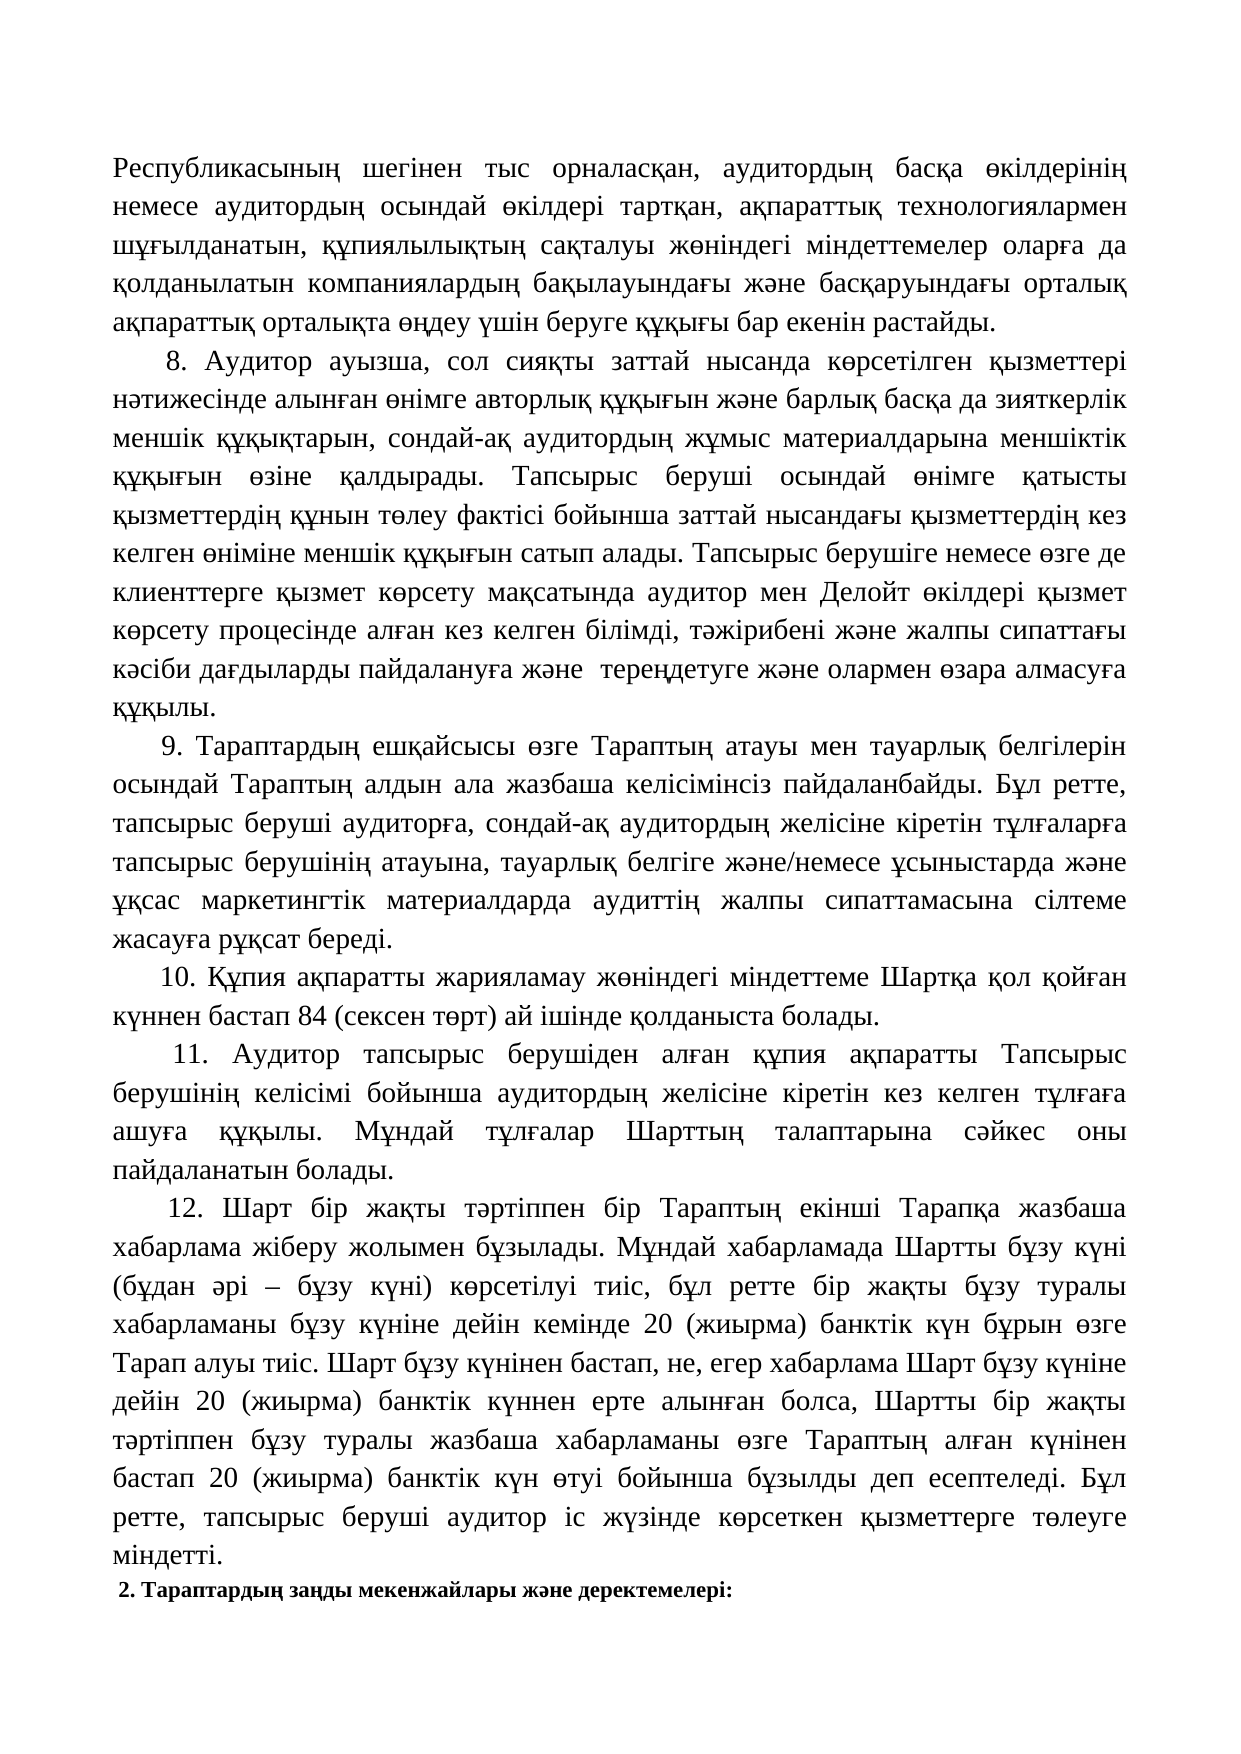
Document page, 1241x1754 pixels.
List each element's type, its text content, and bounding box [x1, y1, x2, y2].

text 9. Тараптардың ешқайсысы өзге Тараптың атауы мен тауарлық белгілерін осындай Тараптың алдын ала жазбаша келісімінсіз пайдаланбайды. Бұл ретте, тапсырыс беруші аудиторға, сондай-ақ аудитордың желісіне кіретін тұлғаларға тапсырыс берушінің атауына, тауарлық белгіге және/немесе ұсыныстарда және ұқсас маркетингтік материалдарда аудиттің жалпы сипаттамасына сілтеме жасауға рұқсат береді. [112, 728, 1128, 954]
text 12. Шарт бір жақты тәртіппен бір Тараптың екінші Тарапқа жазбаша хабарлама жіберу жолымен бұзылады. Мұндай хабарламада Шартты бұзу күні (бұдан әрі – бұзу күні) көрсетілуі тиіс, бұл ретте бір жақты бұзу туралы хабарламаны бұзу күніне дейін кемінде 20 (жиырма) банктік күн бұрын өзге Тарап алуы тиіс. Шарт бұзу күнінен бастап, не, егер хабарлама Шарт бұзу күніне дейін 20 (жиырма) банктік күннен ерте алынған болса, Шартты бір жақты тәртіппен бұзу туралы жазбаша хабарламаны өзге Тараптың алған күнінен бастап 20 (жиырма) банктік күн өтуі бойынша бұзылды деп есептеледі. Бұл ретте, тапсырыс беруші аудитор іс жүзінде көрсеткен қызметтерге төлеуге міндетті. [112, 1191, 1128, 1571]
text 10. Құпия ақпаратты жарияламау жөніндегі міндеттеме Шартқа қол қойған күннен бастап 84 (сексен төрт) ай ішінде қолданыста болады. [112, 959, 1128, 1031]
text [112, 150, 1128, 338]
text 8. Аудитор ауызша, сол сияқты заттай нысанда көрсетілген қызметтері нәтижесінде алынған өнімге авторлық құқығын және барлық басқа да зияткерлік меншік құқықтарын, сондай-ақ аудитордың жұмыс материалдарына меншіктік құқығын өзіне қалдырады. Тапсырыс беруші осындай өнімге қатысты қызметтердің құнын төлеу фактісі бойынша заттай нысандағы қызметтердің кез келген өніміне меншік құқығын сатып алады. Тапсырыс берушіге немесе өзге де клиенттерге қызмет көрсету мақсатында аудитор мен Делойт өкілдері қызмет көрсету процесінде алған кез келген білімді, тәжірибені және жалпы сипаттағы кәсіби дағдыларды пайдалануға және тереңдетуге және олармен өзара алмасуға құқылы. [112, 343, 1128, 723]
text 2. Тараптардың заңды мекенжайлары және деректемелері: [112, 1576, 1128, 1602]
text 11. Аудитор тапсырыс берушіден алған құпия ақпаратты Тапсырыс берушінің келісімі бойынша аудитордың желісіне кіретін кез келген тұлғаға ашуға құқылы. Мұндай тұлғалар Шарттың талаптарына сәйкес оны пайдаланатын болады. [112, 1036, 1128, 1186]
